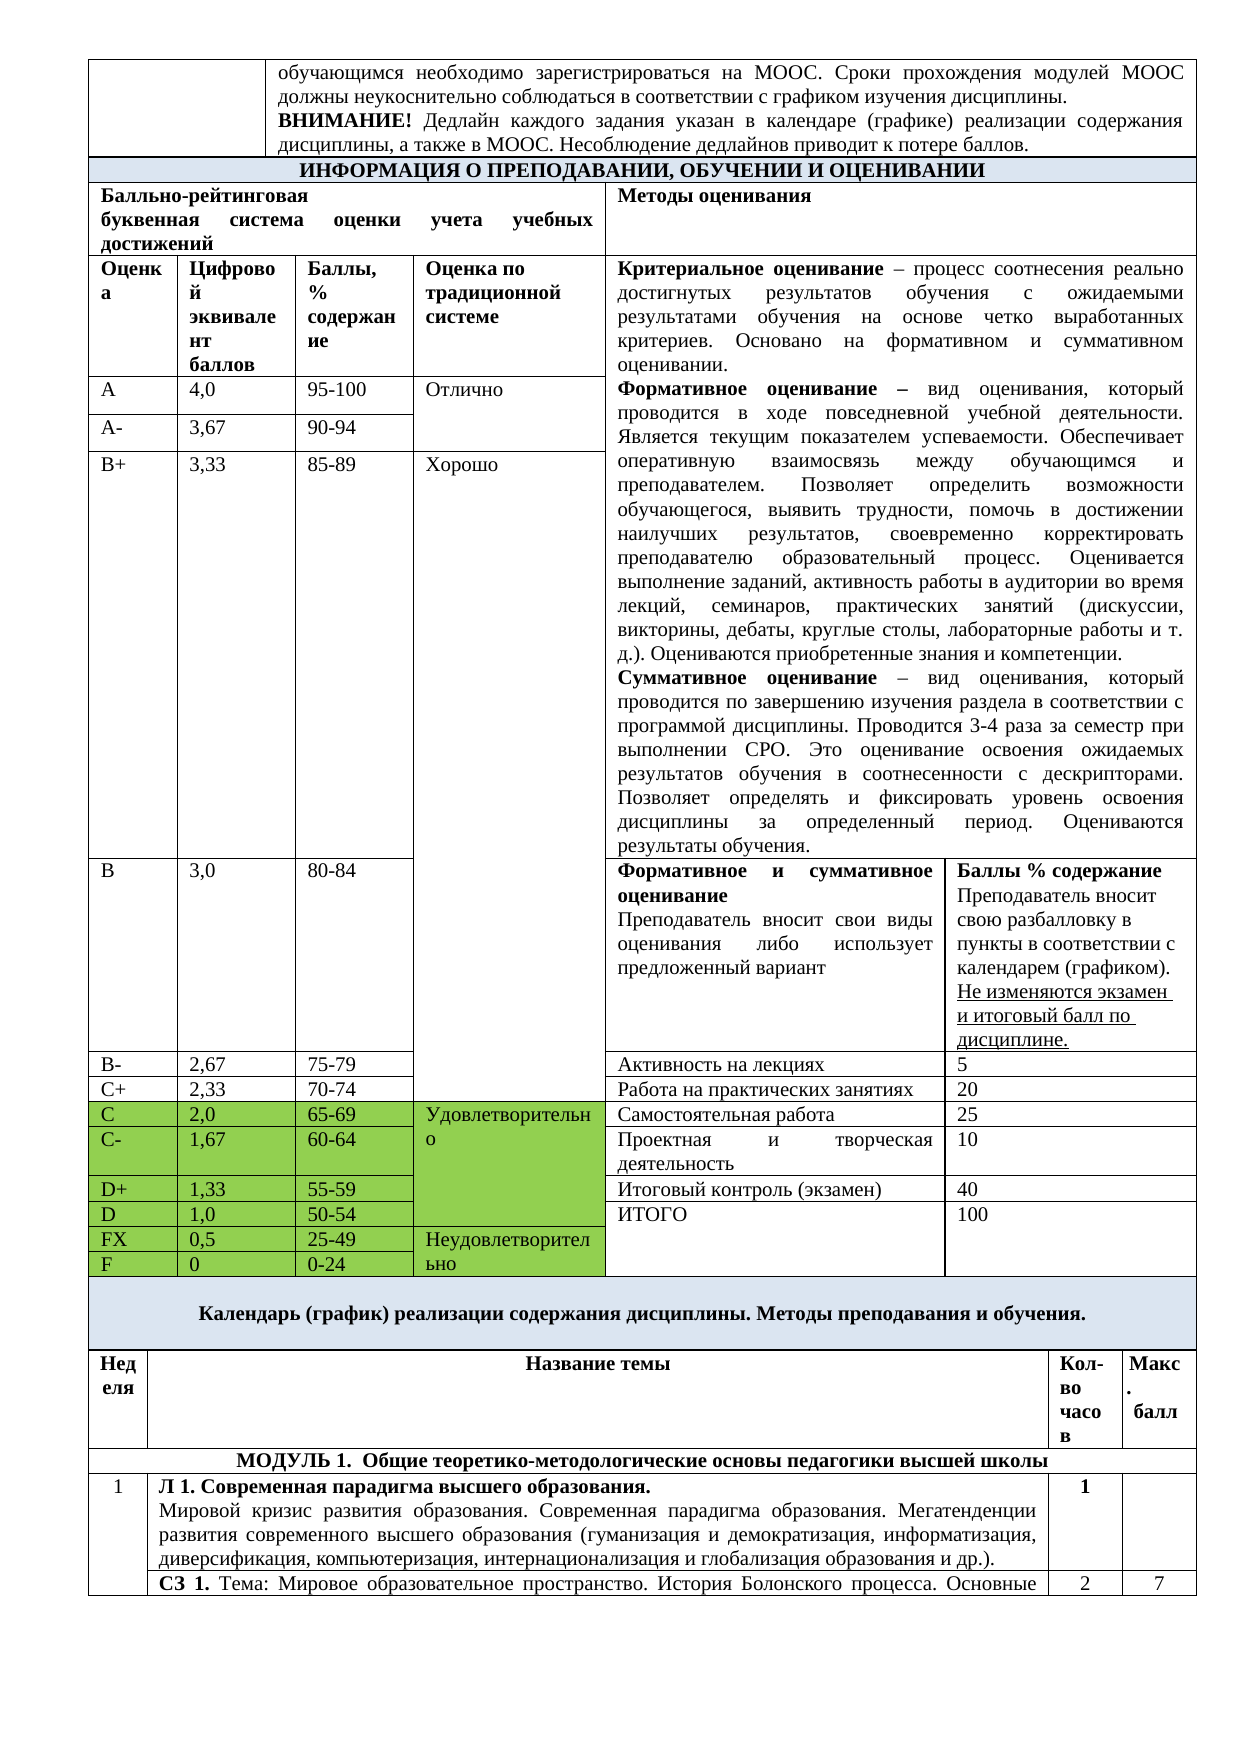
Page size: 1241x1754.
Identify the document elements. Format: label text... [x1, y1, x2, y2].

table_cell 0 [178, 1252, 295, 1276]
table_cell Неудовлетворительно [414, 1227, 605, 1276]
table_cell 1,67 [178, 1127, 295, 1175]
table_cell Отлично [414, 377, 605, 451]
table_cell 90-94 [296, 415, 413, 451]
table_cell Работа на практических занятиях [606, 1077, 944, 1101]
table_cell 2 [1049, 1571, 1122, 1595]
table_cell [148, 1571, 1048, 1595]
table_cell D [89, 1202, 177, 1226]
table_cell A [89, 377, 177, 413]
table_cell Проектная и творческая деятельность [606, 1127, 944, 1175]
table_cell 100 [946, 1202, 1196, 1276]
table_cell [1123, 1474, 1196, 1570]
table_cell 50-54 [296, 1202, 413, 1226]
table_header Неделя [89, 1351, 147, 1447]
table_cell Баллы % содержание Преподаватель вносит свою разбалловку в пункты в соответствии с календарем (графиком). Не изменяются экзамен и итоговый балл по дисциплине. [946, 859, 1196, 1051]
table_cell Баллы, % содержание [296, 256, 413, 376]
table_cell Самостоятельная работа [606, 1102, 944, 1126]
table_cell 1 [89, 1474, 147, 1595]
table_cell Методы оценивания [606, 183, 1196, 255]
table_cell 2,33 [178, 1077, 295, 1101]
table_cell 4,0 [178, 377, 295, 413]
table_cell Критериальное оценивание – процесс соотнесения реально достигнутых результатов обучения с ожидаемыми результатами обучения на основе четко выработанных критериев. Основано на формативном и суммативном оценивании. Формативное оценивание – вид оценивания, который проводится в ходе повседневной учебной деятельности. Является текущим показателем успеваемости. Обеспечивает оперативную взаимосвязь между обучающимся и преподавателем. Позволяет определить возможности обучающегося, выявить трудности, помочь в достижении наилучших результатов, своевременно корректировать преподавателю образовательный процесс. Оценивается выполнение заданий, активность работы в аудитории во время лекций, семинаров, практических занятий (дискуссии, викторины, дебаты, круглые столы, лабораторные работы и т. д.). Оцениваются приобретенные знания и компетенции. Суммативное оценивание – вид оценивания, который проводится по завершению изучения раздела в соответствии с программой дисциплины. Проводится 3-4 раза за семестр при выполнении СРО. Это оценивание освоения ожидаемых результатов обучения в соотнесенности с дескрипторами. Позволяет определять и фиксировать уровень освоения дисциплины за определенный период. Оцениваются результаты обучения. [606, 256, 1196, 857]
table_cell D+ [89, 1176, 177, 1201]
table_cell Оценка по традиционной системе [414, 256, 605, 376]
table_cell B [89, 859, 177, 1051]
table_cell Удовлетворительно [414, 1102, 605, 1226]
table_cell C+ [89, 1077, 177, 1101]
table_cell Хорошо [414, 452, 605, 1101]
table_cell Формативное и суммативное оценивание Преподаватель вносит свои виды оценивания либо использует предложенный вариант [606, 859, 944, 1051]
table_cell Балльно-рейтинговая буквенная система оценки учета учебных достижений [89, 183, 605, 255]
table_cell 20 [946, 1077, 1196, 1101]
table_cell 3,33 [178, 452, 295, 857]
table_header Название темы [148, 1351, 1048, 1447]
table_cell Оценка [89, 256, 177, 376]
table_cell ИТОГО [606, 1202, 944, 1276]
table_cell B+ [89, 452, 177, 857]
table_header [89, 60, 265, 156]
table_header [266, 60, 1196, 156]
table_cell F [89, 1252, 177, 1276]
table_cell B- [89, 1052, 177, 1076]
table_cell 0,5 [178, 1227, 295, 1251]
table_cell 60-64 [296, 1127, 413, 1175]
table_cell МОДУЛЬ 1. Общие теоретико-методологические основы педагогики высшей школы [89, 1449, 1196, 1472]
table_cell Л 1. Современная парадигма высшего образования. Мировой кризис развития образования. Современная парадигма образования. Мегатенденции развития современного высшего образования (гуманизация и демократизация, информатизация, диверсификация, компьютеризация, интернационализация и глобализация образования и др.). [148, 1474, 1048, 1570]
table_cell Календарь (график) реализации содержания дисциплины. Методы преподавания и обучения. [89, 1277, 1196, 1349]
table_header Кол-во часов [1049, 1351, 1122, 1447]
table_cell 2,67 [178, 1052, 295, 1076]
table_cell 1,0 [178, 1202, 295, 1226]
table_cell 75-79 [296, 1052, 413, 1076]
table_cell 65-69 [296, 1102, 413, 1126]
table_cell Итоговый контроль (экзамен) [606, 1176, 944, 1201]
table_cell C- [89, 1127, 177, 1175]
table_cell 1 [1049, 1474, 1122, 1570]
table_cell 2,0 [178, 1102, 295, 1126]
table_cell 25-49 [296, 1227, 413, 1251]
table_cell Цифровой эквивалент баллов [178, 256, 295, 376]
table_cell 55-59 [296, 1176, 413, 1201]
table_cell 3,0 [178, 859, 295, 1051]
table_cell 25 [946, 1102, 1196, 1126]
table_header Макс. балл [1123, 1351, 1196, 1447]
table_cell 40 [946, 1176, 1196, 1201]
table_cell 3,67 [178, 415, 295, 451]
table_cell FX [89, 1227, 177, 1251]
table_cell 1,33 [178, 1176, 295, 1201]
table_cell 7 [1123, 1571, 1196, 1595]
table_cell 0-24 [296, 1252, 413, 1276]
table_cell 85-89 [296, 452, 413, 857]
table_cell Активность на лекциях [606, 1052, 944, 1076]
table_cell A- [89, 415, 177, 451]
table_cell 80-84 [296, 859, 413, 1051]
table_cell 10 [946, 1127, 1196, 1175]
table_cell 95-100 [296, 377, 413, 413]
table_cell ИНФОРМАЦИЯ О ПРЕПОДАВАНИИ, ОБУЧЕНИИ И ОЦЕНИВАНИИ [89, 158, 1196, 182]
table_cell C [89, 1102, 177, 1126]
table_cell 5 [946, 1052, 1196, 1076]
table_cell 70-74 [296, 1077, 413, 1101]
